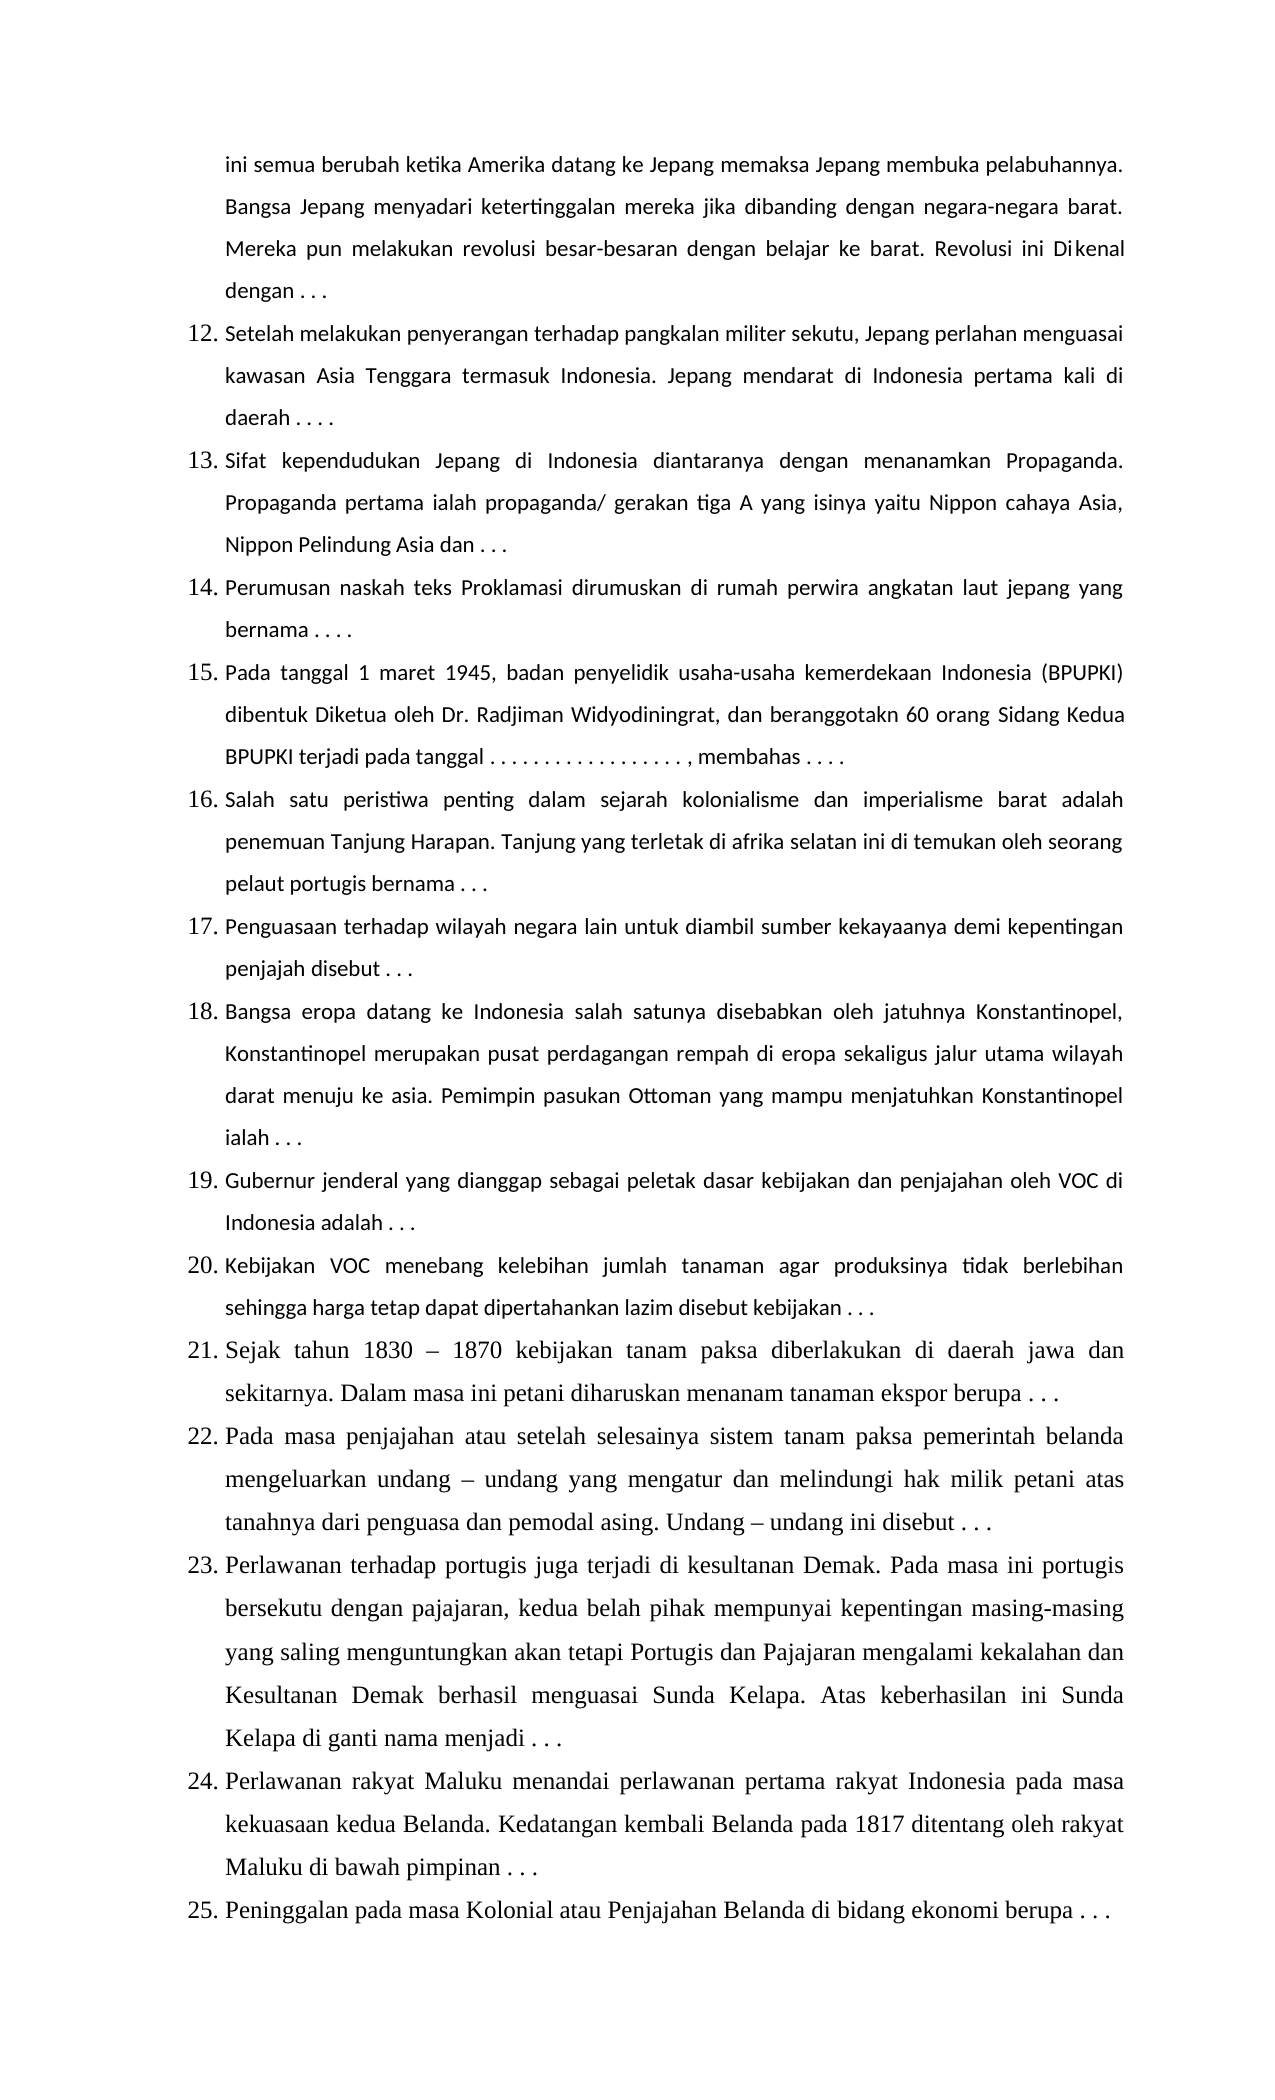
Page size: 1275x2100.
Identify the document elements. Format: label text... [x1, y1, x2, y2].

list Gubernur jenderal yang dianggap sebagai peletak dasar kebijakan dan penjajahan oleh VOC di Indonesia adalah . . . [187, 1165, 1125, 1236]
list Perumusan naskah teks Proklamasi dirumuskan di rumah perwira angkatan laut jepang yang bernama . . . . [187, 572, 1125, 643]
list Perlawanan terhadap portugis juga terjadi di kesultanan Demak. Pada masa ini portugis bersekutu dengan pajajaran, kedua belah pihak mempunyai kepentingan masing-masing yang saling menguntungkan akan tetapi Portugis dan Pajajaran mengalami kekalahan dan Kesultanan Demak berhasil menguasai Sunda Kelapa. Atas keberhasilan ini Sunda Kelapa di ganti nama menjadi . . . [187, 1550, 1125, 1752]
list Pada masa penjajahan atau setelah selesainya sistem tanam paksa pemerintah belanda mengeluarkan undang – undang yang mengatur dan melindungi hak milik petani atas tanahnya dari penguasa dan pemodal asing. Undang – undang ini disebut . . . [187, 1421, 1125, 1536]
list Pada tanggal 1 maret 1945, badan penyelidik usaha-usaha kemerdekaan Indonesia (BPUPKI) dibentuk Diketua oleh Dr. Radjiman Widyodiningrat, dan beranggotakn 60 orang Sidang Kedua BPUPKI terjadi pada tanggal . . . . . . . . . . . . . . . . . . , membahas . . . . [187, 657, 1125, 770]
list Sifat kependudukan Jepang di Indonesia diantaranya dengan menanamkan Propaganda. Propaganda pertama ialah propaganda/ gerakan tiga A yang isinya yaitu Nippon cahaya Asia, Nippon Pelindung Asia dan . . . [187, 445, 1125, 558]
list Sejak tahun 1830 – 1870 kebijakan tanam paksa diberlakukan di daerah jawa dan sekitarnya. Dalam masa ini petani diharuskan menanam tanaman ekspor berupa . . . [187, 1335, 1125, 1407]
list Kebijakan VOC menebang kelebihan jumlah tanaman agar produksinya tidak berlebihan sehingga harga tetap dapat dipertahankan lazim disebut kebijakan . . . [187, 1250, 1125, 1321]
list Setelah melakukan penyerangan terhadap pangkalan militer sekutu, Jepang perlahan menguasai kawasan Asia Tenggara termasuk Indonesia. Jepang mendarat di Indonesia pertama kali di daerah . . . . [187, 318, 1125, 431]
list Bangsa eropa datang ke Indonesia salah satunya disebabkan oleh jatuhnya Konstantinopel, Konstantinopel merupakan pusat perdagangan rempah di eropa sekaligus jalur utama wilayah darat menuju ke asia. Pemimpin pasukan Ottoman yang mampu menjatuhkan Konstantinopel ialah . . . [187, 996, 1125, 1151]
list Penguasaan terhadap wilayah negara lain untuk diambil sumber kekayaanya demi kepentingan penjajah disebut . . . [187, 911, 1125, 982]
list Perlawanan rakyat Maluku menandai perlawanan pertama rakyat Indonesia pada masa kekuasaan kedua Belanda. Kedatangan kembali Belanda pada 1817 ditentang oleh rakyat Maluku di bawah pimpinan . . . [187, 1766, 1125, 1881]
list Salah satu peristiwa penting dalam sejarah kolonialisme dan imperialisme barat adalah penemuan Tanjung Harapan. Tanjung yang terletak di afrika selatan ini di temukan oleh seorang pelaut portugis bernama . . . [187, 784, 1125, 897]
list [187, 150, 1125, 304]
list Peninggalan pada masa Kolonial atau Penjajahan Belanda di bidang ekonomi berupa . . . [187, 1895, 1125, 1924]
